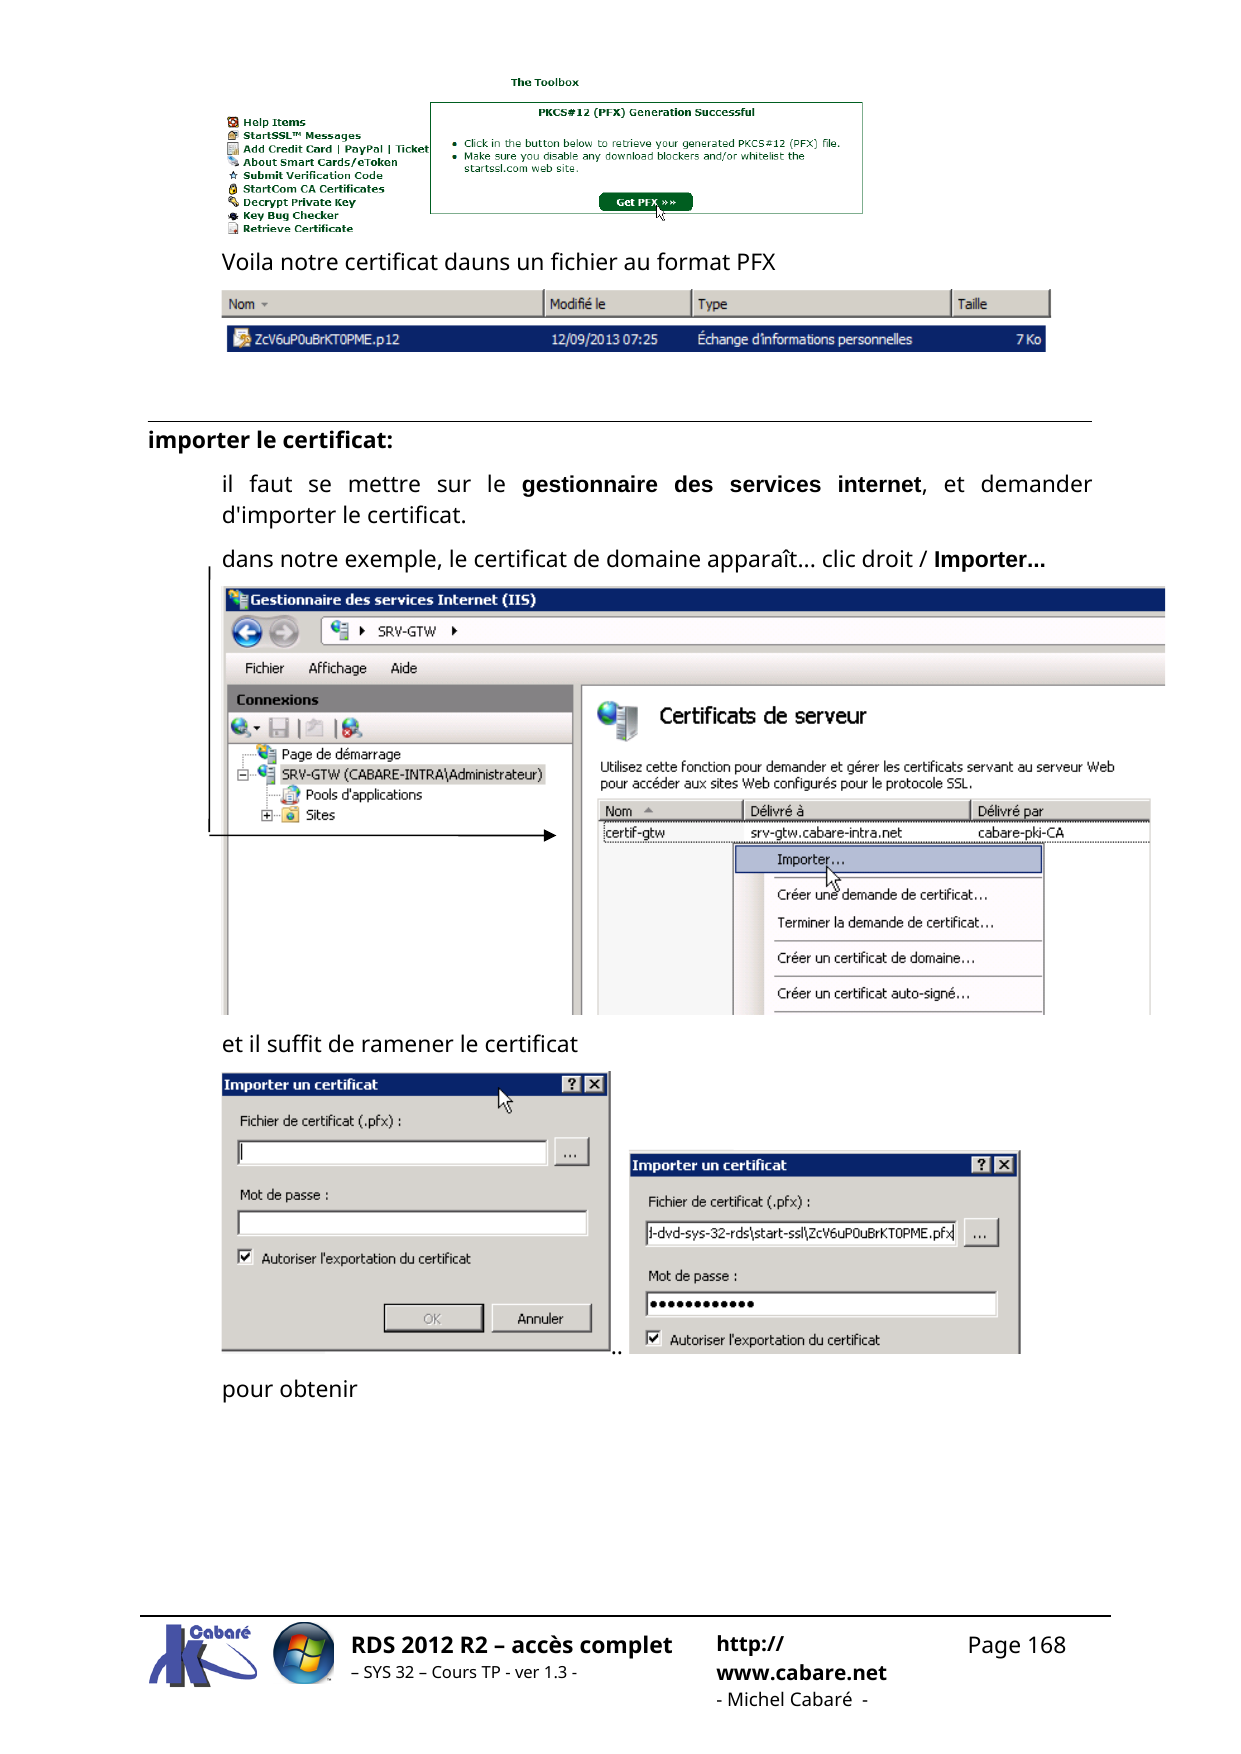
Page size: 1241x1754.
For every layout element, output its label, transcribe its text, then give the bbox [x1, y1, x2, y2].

picture [221, 289, 1052, 352]
text il faut se mettre sur le gestionnaire des services internet, et demander d'importer le certificat. [222, 468, 1092, 531]
picture [147, 1622, 258, 1689]
picture [273, 1622, 334, 1684]
picture [221, 586, 1166, 1015]
text pour obtenir [222, 1373, 1092, 1404]
text dans notre exemple, le certificat de domaine apparaît... clic droit / Importer... [222, 543, 1092, 574]
picture [221, 73, 877, 234]
text et il suffit de ramener le certificat [222, 1027, 1092, 1059]
picture [628, 1149, 1022, 1354]
subtitle importer le certificat: [148, 422, 1092, 456]
picture [221, 1071, 611, 1354]
text Voila notre certificat dauns un fichier au format PFX [222, 246, 1092, 277]
